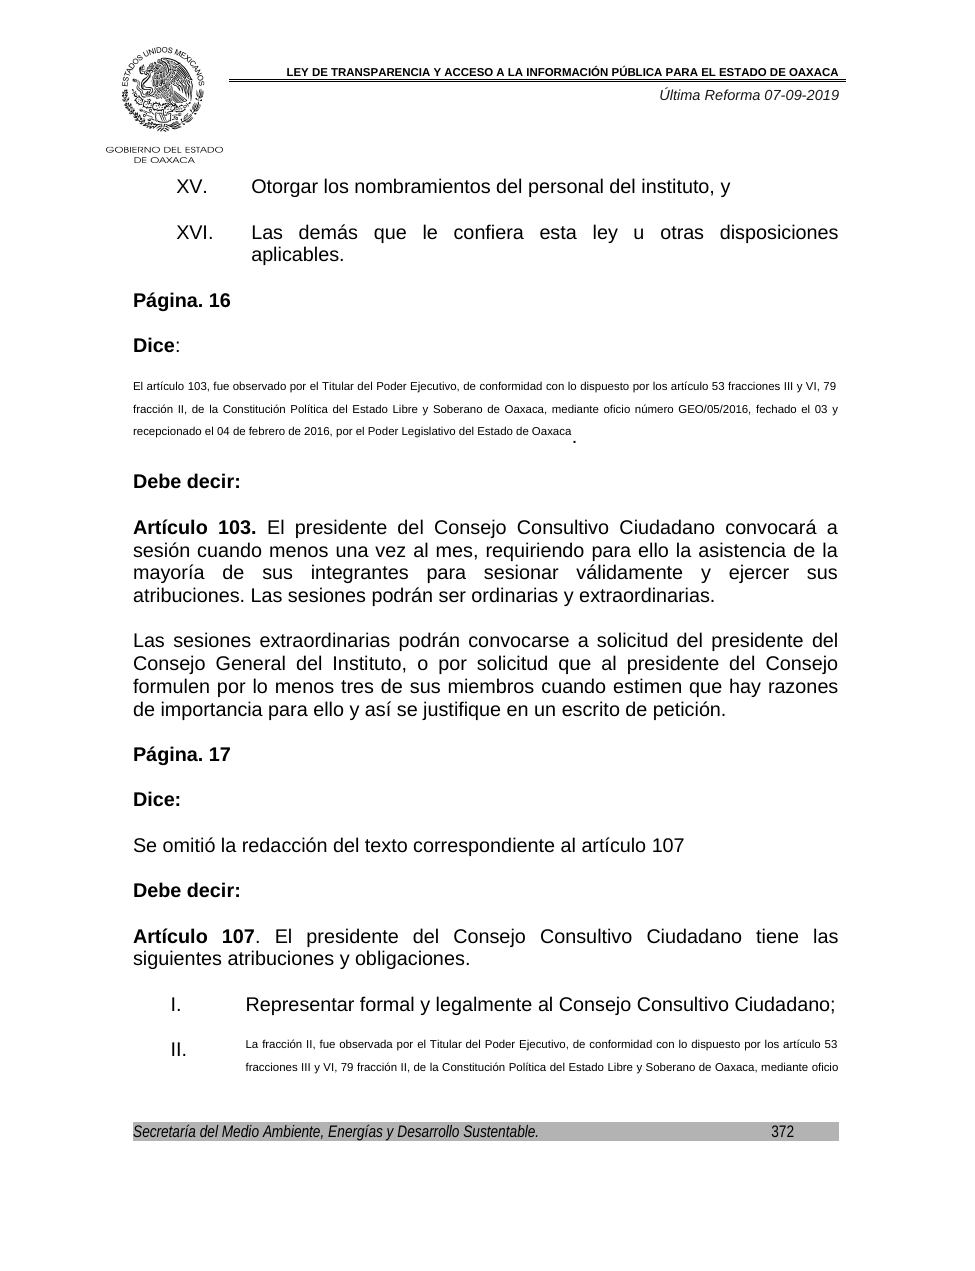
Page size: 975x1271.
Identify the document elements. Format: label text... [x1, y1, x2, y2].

text El artículo 103, fue observado por el Titular del Poder Ejecutivo, de conformidad con lo dispuesto por los artículo 53 fracciones III y VI, 79 fracción II, de la Constitución Política del Estado Libre y Soberano de Oaxaca, mediante oficio número GEO/05/2016, fechado el 03 y recepcionado el 04 de febrero de 2016, por el Poder Legislativo del Estado de Oaxaca. [133, 379, 839, 448]
text Artículo 107. El presidente del Consejo Consultivo Ciudadano tiene las siguientes atribuciones y obligaciones. [133, 924, 839, 970]
text Las sesiones extraordinarias podrán convocarse a solicitud del presidente del Consejo General del Instituto, o por solicitud que al presidente del Consejo formulen por lo menos tres de sus miembros cuando estimen que hay razones de importancia para ello y así se justifique en un escrito de petición. [133, 629, 839, 720]
text Debe decir: [133, 470, 839, 493]
text Página. 16 [133, 289, 839, 311]
picture [103, 44, 226, 166]
text Debe decir: [133, 879, 839, 902]
list Representar formal y legalmente al Consejo Consultivo Ciudadano; [170, 993, 839, 1015]
text Se omitió la redacción del texto correspondiente al artículo 107 [133, 834, 839, 856]
text Dice: [133, 334, 839, 357]
text Página. 17 [133, 743, 839, 766]
text Artículo 103. El presidente del Consejo Consultivo Ciudadano convocará a sesión cuando menos una vez al mes, requiriendo para ello la asistencia de la mayoría de sus integrantes para sesionar válidamente y ejercer sus atribuciones. Las sesiones podrán ser ordinarias y extraordinarias. [133, 516, 839, 607]
list Otorgar los nombramientos del personal del instituto, y [176, 175, 839, 198]
list Las demás que le confiera esta ley u otras disposiciones aplicables. [176, 221, 839, 266]
text Dice: [133, 788, 839, 811]
